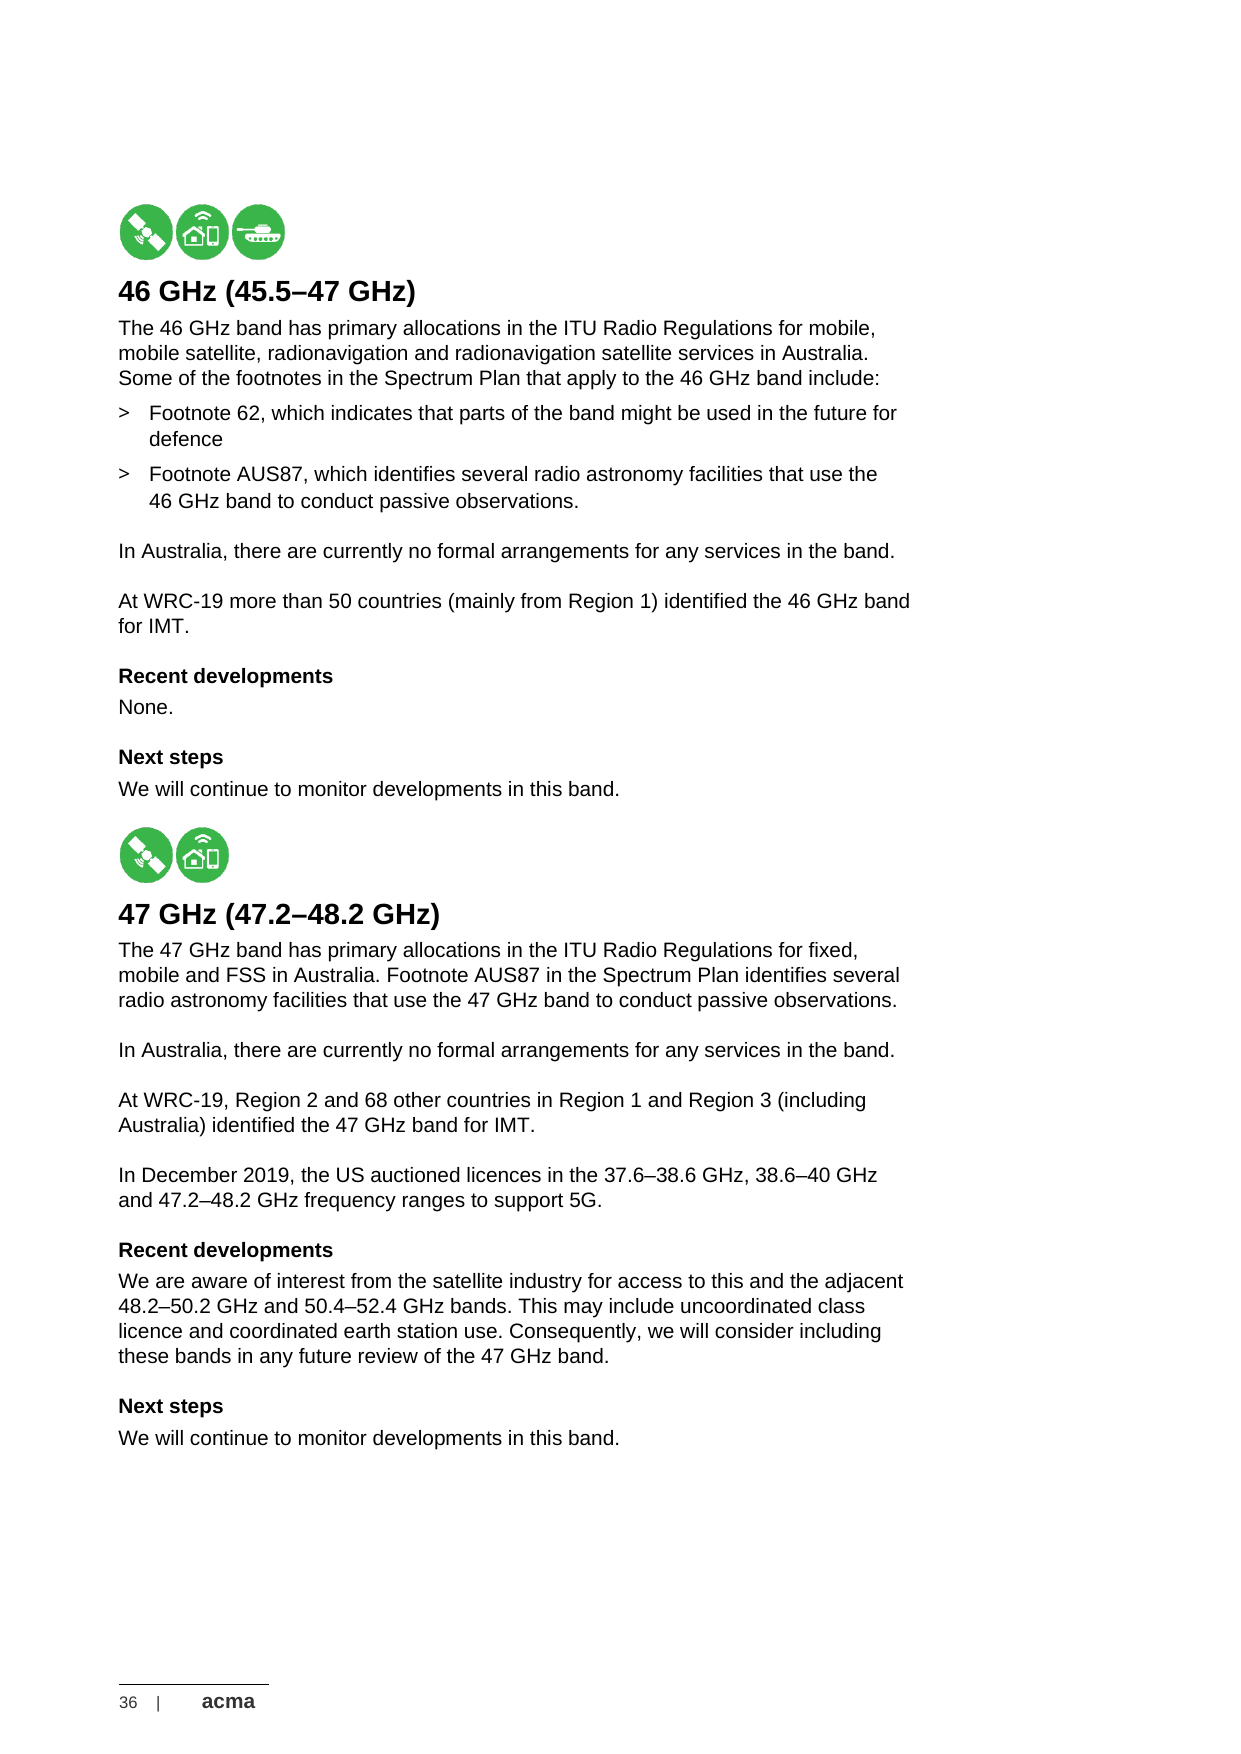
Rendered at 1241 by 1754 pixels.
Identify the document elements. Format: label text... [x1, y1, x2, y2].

text At WRC-19 more than 50 countries (mainly from Region 1) identified the 46 GHz band for IMT. [118, 588, 917, 638]
text Footnote AUS87, which identifies several radio astronomy facilities that use the 46 GHz band to conduct passive observations. [118, 459, 917, 513]
text We are aware of interest from the satellite industry for access to this and the adjacent 48.2–50.2 GHz and 50.4–52.4 GHz bands. This may include uncoordinated class licence and coordinated earth station use. Consequently, we will consider including these bands in any future review of the 47 GHz band. [118, 1268, 917, 1368]
text None. [118, 694, 917, 719]
picture [118, 825, 231, 885]
text At WRC-19, Region 2 and 68 other countries in Region 1 and Region 3 (including Australia) identified the 47 GHz band for IMT. [118, 1087, 917, 1137]
subtitle 47 GHz (47.2–48.2 GHz) [118, 897, 917, 931]
list The 46 GHz band has primary allocations in the ITU Radio Regulations for mobile, mobile satellite, radionavigation and radionavigation satellite services in Australia. Some of the footnotes in the Spectrum Plan that apply to the 46 GHz band include: [118, 314, 917, 389]
text The 47 GHz band has primary allocations in the ITU Radio Regulations for fixed, mobile and FSS in Australia. Footnote AUS87 in the Spectrum Plan identifies several radio astronomy facilities that use the 47 GHz band to conduct passive observations. [118, 937, 917, 1012]
text In December 2019, the US auctioned licences in the 37.6–38.6 GHz, 38.6–40 GHz and 47.2–48.2 GHz frequency ranges to support 5G. [118, 1162, 917, 1212]
subtitle 46 GHz (45.5–47 GHz) [118, 274, 917, 308]
picture [118, 202, 287, 262]
subtitle Next steps [118, 744, 917, 769]
subtitle Next steps [118, 1393, 917, 1418]
text We will continue to monitor developments in this band. [118, 775, 917, 800]
subtitle Recent developments [118, 1237, 917, 1262]
text Footnote 62, which indicates that parts of the band might be used in the future for defence [118, 398, 917, 451]
subtitle Recent developments [118, 663, 917, 688]
text In Australia, there are currently no formal arrangements for any services in the band. [118, 1037, 917, 1062]
text We will continue to monitor developments in this band. [118, 1424, 917, 1449]
text In Australia, there are currently no formal arrangements for any services in the band. [118, 538, 917, 563]
